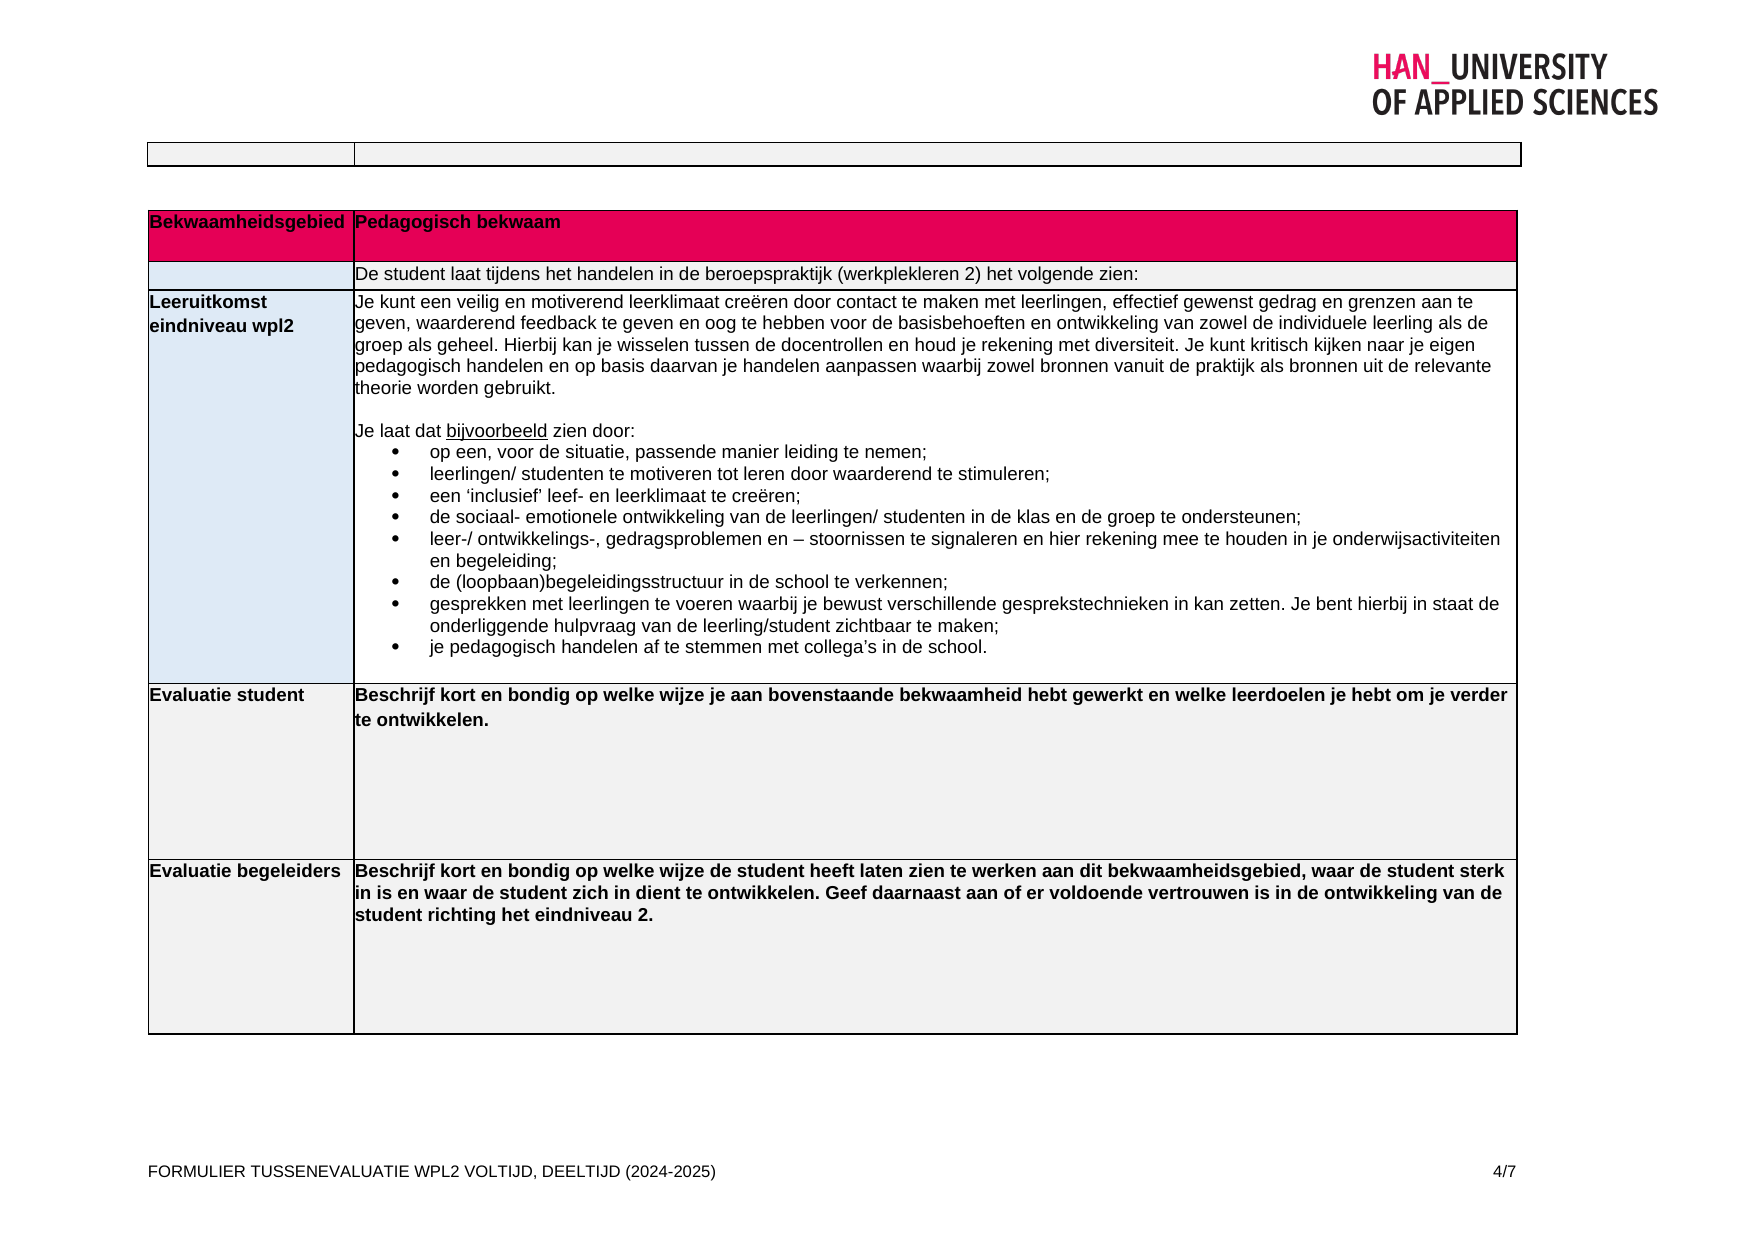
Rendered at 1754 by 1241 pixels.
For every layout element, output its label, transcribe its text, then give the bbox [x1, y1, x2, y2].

table_header Bekwaamheidsgebied [149, 211, 353, 261]
table_cell [149, 262, 353, 289]
picture [1319, 0, 1712, 169]
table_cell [355, 143, 1520, 165]
table_cell Leeruitkomst eindniveau wpl2 [149, 291, 353, 683]
table_cell Beschrijf kort en bondig op welke wijze je aan bovenstaande bekwaamheid hebt gewerkt en welke leerdoelen je hebt om je verder te ontwikkelen. [355, 684, 1516, 859]
table_cell De student laat tijdens het handelen in de beroepspraktijk (werkplekleren 2) het volgende zien: [355, 262, 1516, 289]
table_cell Je kunt een veilig en motiverend leerklimaat creëren door contact te maken met leerlingen, effectief gewenst gedrag en grenzen aan te geven, waarderend feedback te geven en oog te hebben voor de basisbehoeften en ontwikkeling van zowel de individuele leerling als de groep als geheel. Hierbij kan je wisselen tussen de docentrollen en houd je rekening met diversiteit. Je kunt kritisch kijken naar je eigen pedagogisch handelen en op basis daarvan je handelen aanpassen waarbij zowel bronnen vanuit de praktijk als bronnen uit de relevante theorie worden gebruikt. Je laat dat bijvoorbeeld zien door: op een, voor de situatie, passende manier leiding te nemen; leerlingen/ studenten te motiveren tot leren door waarderend te stimuleren; een ‘inclusief’ leef- en leerklimaat te creëren; de sociaal- emotionele ontwikkeling van de leerlingen/ studenten in de klas en de groep te ondersteunen; leer-/ ontwikkelings-, gedragsproblemen en – stoornissen te signaleren en hier rekening mee te houden in je onderwijsactiviteiten en begeleiding; de (loopbaan)begeleidingsstructuur in de school te verkennen; gesprekken met leerlingen te voeren waarbij je bewust verschillende gesprekstechnieken in kan zetten. Je bent hierbij in staat de onderliggende hulpvraag van de leerling/student zichtbaar te maken; je pedagogisch handelen af te stemmen met collega’s in de school. [355, 291, 1516, 683]
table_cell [148, 143, 354, 165]
table_cell Evaluatie student [149, 684, 353, 859]
table_cell Evaluatie begeleiders [149, 860, 353, 1033]
table_header Pedagogisch bekwaam [355, 211, 1516, 261]
